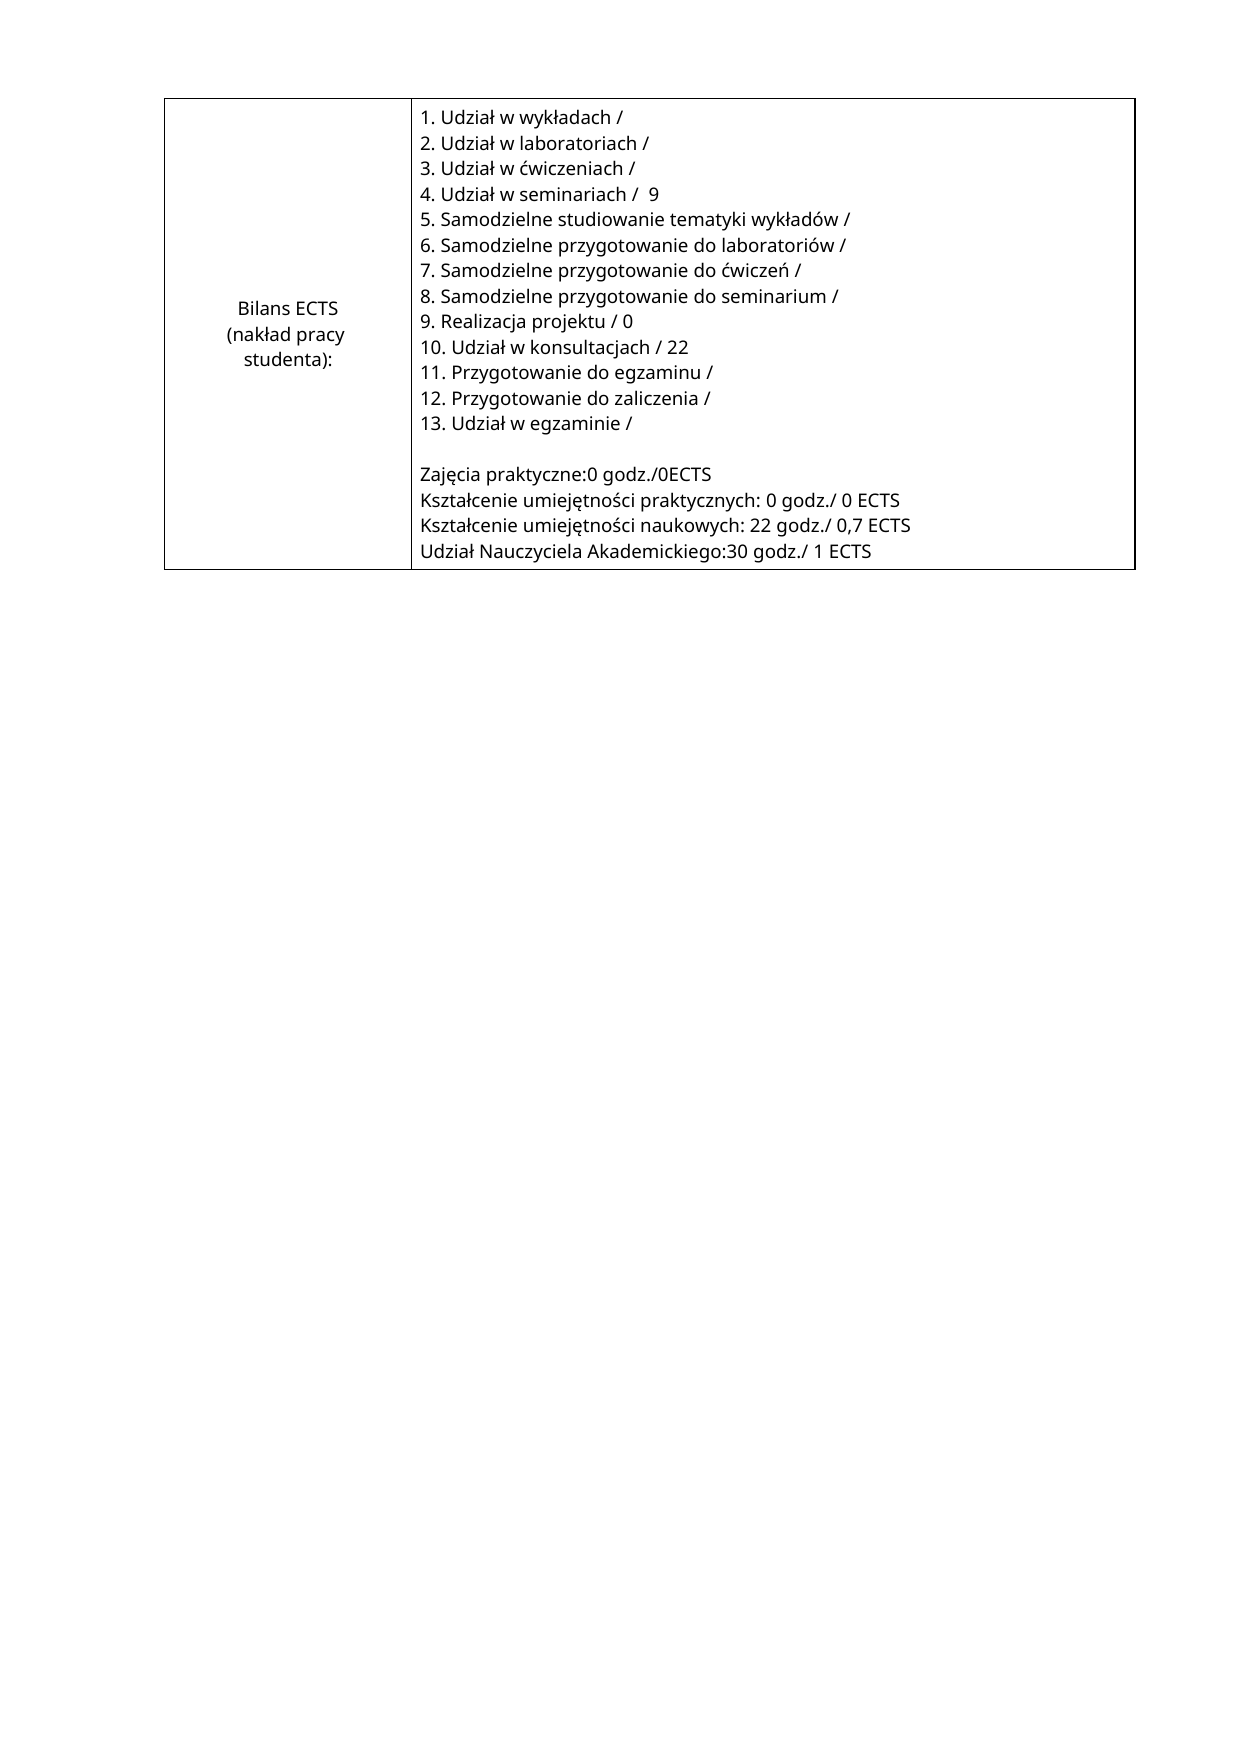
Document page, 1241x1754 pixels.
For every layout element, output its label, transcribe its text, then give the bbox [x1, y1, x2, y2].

table_cell Bilans ECTS (nakład pracy studenta): [165, 99, 411, 569]
table_cell 1. Udział w wykładach / 2. Udział w laboratoriach / 3. Udział w ćwiczeniach / 4. Udział w seminariach / 9 5. Samodzielne studiowanie tematyki wykładów / 6. Samodzielne przygotowanie do laboratoriów / 7. Samodzielne przygotowanie do ćwiczeń / 8. Samodzielne przygotowanie do seminarium / 9. Realizacja projektu / 0 10. Udział w konsultacjach / 22 11. Przygotowanie do egzaminu / 12. Przygotowanie do zaliczenia / 13. Udział w egzaminie / Zajęcia praktyczne:0 godz./0ECTS Kształcenie umiejętności praktycznych: 0 godz./ 0 ECTS Kształcenie umiejętności naukowych: 22 godz./ 0,7 ECTS Udział Nauczyciela Akademickiego:30 godz./ 1 ECTS [412, 99, 1134, 569]
